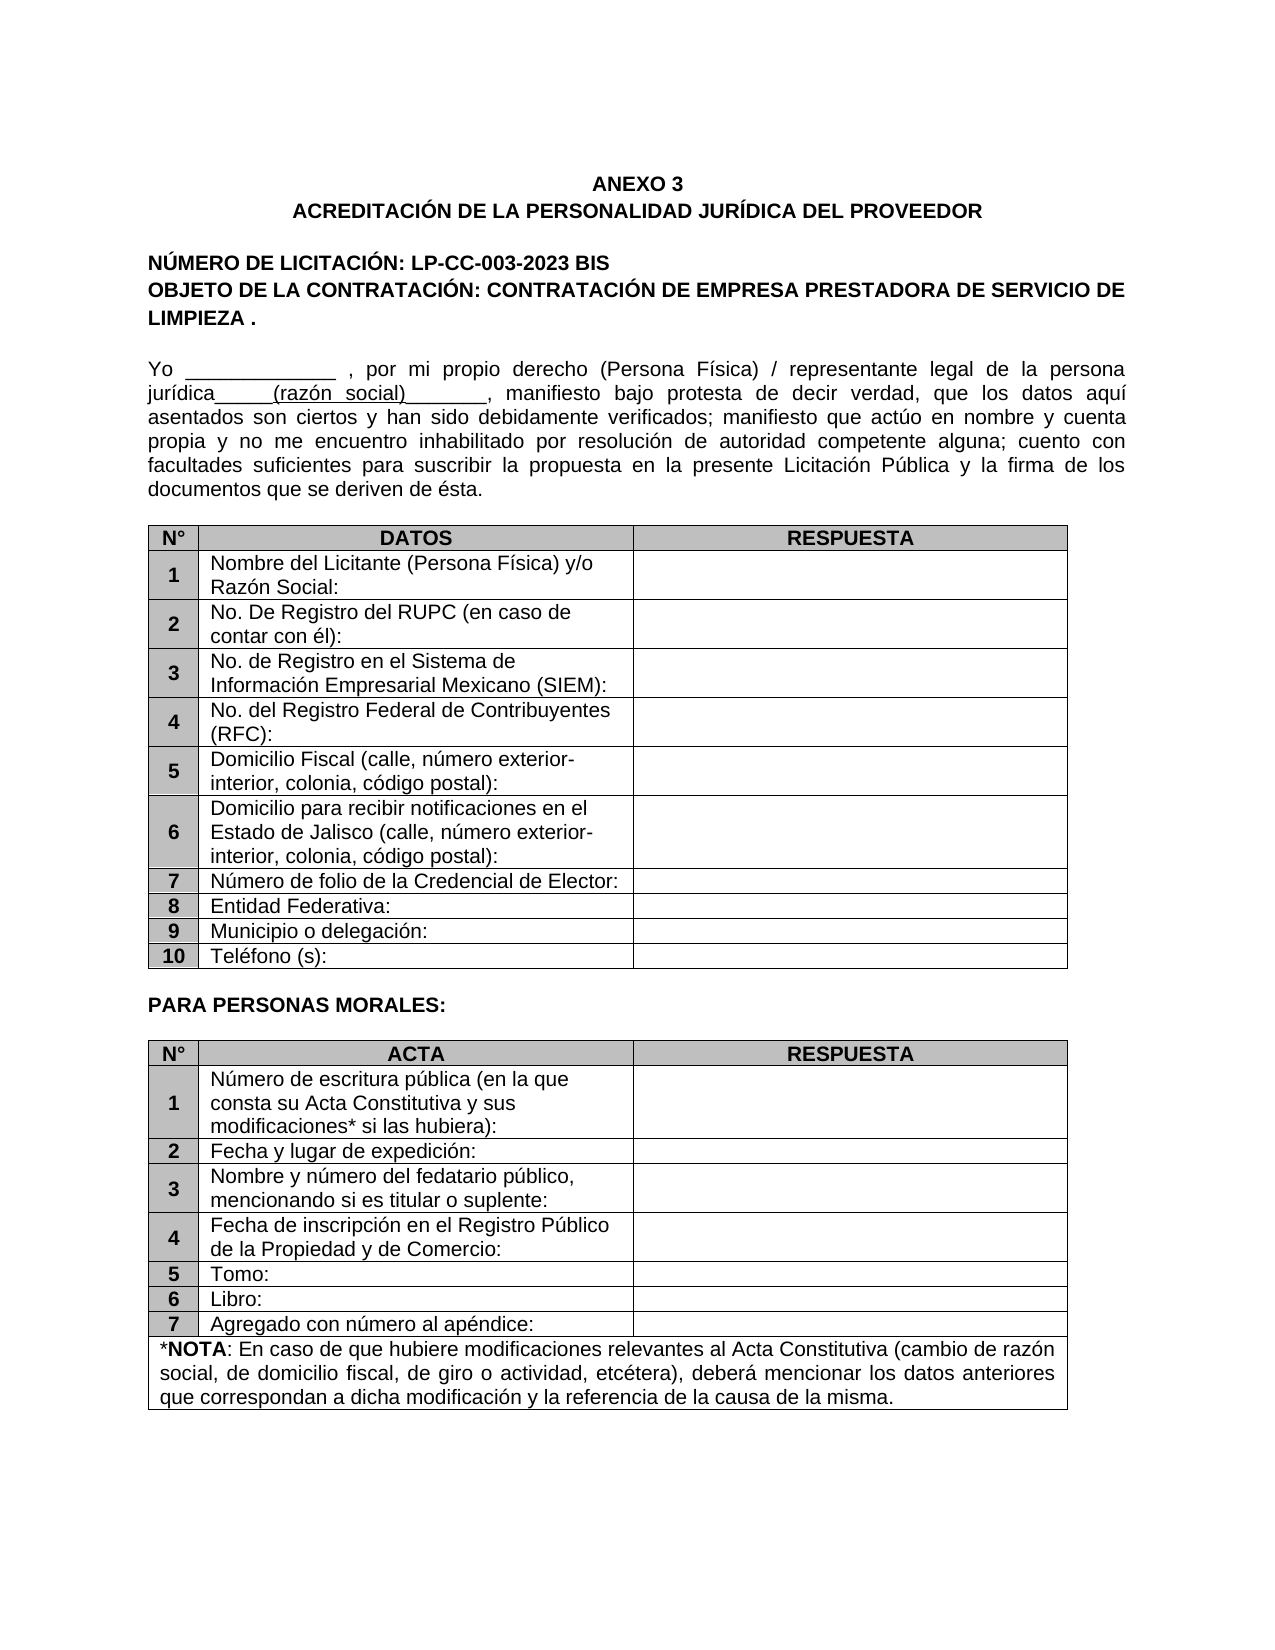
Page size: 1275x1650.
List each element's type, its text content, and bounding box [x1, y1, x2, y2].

table_cell 10 [149, 944, 198, 967]
table_cell [634, 869, 1067, 892]
text ACREDITACIÓN DE LA PERSONALIDAD JURÍDICA DEL PROVEEDOR [148, 199, 1127, 223]
table_cell 5 [149, 1262, 198, 1286]
table_header N° [149, 1041, 198, 1065]
table_cell Nombre y número del fedatario público, mencionando si es titular o suplente: [199, 1164, 633, 1212]
table_cell 2 [149, 1139, 198, 1163]
table_cell 2 [149, 600, 198, 648]
table_cell [634, 1287, 1067, 1311]
table_cell Número de folio de la Credencial de Elector: [199, 869, 633, 892]
text NÚMERO DE LICITACIÓN: LP-CC-003-2023 BIS [148, 251, 1129, 274]
table_header ACTA [199, 1041, 633, 1065]
table_cell Nombre del Licitante (Persona Física) y/o Razón Social: [199, 551, 633, 599]
table_cell 7 [149, 1312, 198, 1336]
table_header RESPUESTA [634, 526, 1067, 550]
table_cell [634, 600, 1067, 648]
table_cell No. del Registro Federal de Contribuyentes (RFC): [199, 698, 633, 746]
table_cell 3 [149, 649, 198, 697]
table_cell [634, 551, 1067, 599]
table_cell [634, 894, 1067, 917]
table_cell 6 [149, 1287, 198, 1311]
table_cell Entidad Federativa: [199, 894, 633, 917]
table_cell Libro: [199, 1287, 633, 1311]
table_cell 1 [149, 551, 198, 599]
table_cell Tomo: [199, 1262, 633, 1286]
table_cell [634, 1213, 1067, 1261]
table_cell *NOTA: En caso de que hubiere modificaciones relevantes al Acta Constitutiva (cambio de razón social, de domicilio fiscal, de giro o actividad, etcétera), deberá mencionar los datos anteriores que correspondan a dicha modificación y la referencia de la causa de la misma. [149, 1337, 1067, 1409]
table_cell [634, 944, 1067, 967]
table_cell 4 [149, 1213, 198, 1261]
text ANEXO 3 [148, 172, 1127, 196]
table_cell Fecha y lugar de expedición: [199, 1139, 633, 1163]
table_cell [634, 796, 1067, 867]
table_cell Número de escritura pública (en la que consta su Acta Constitutiva y sus modificaciones* si las hubiera): [199, 1066, 633, 1138]
table_cell 4 [149, 698, 198, 746]
table_cell 3 [149, 1164, 198, 1212]
table_cell [634, 1312, 1067, 1336]
table_cell 6 [149, 796, 198, 867]
table_cell Municipio o delegación: [199, 919, 633, 942]
table_cell [634, 1066, 1067, 1138]
table_cell Agregado con número al apéndice: [199, 1312, 633, 1336]
table_cell [634, 1262, 1067, 1286]
table_cell No. De Registro del RUPC (en caso de contar con él): [199, 600, 633, 648]
table_header N° [149, 526, 198, 550]
table_cell 5 [149, 747, 198, 794]
text Yo _____________ , por mi propio derecho (Persona Física) / representante legal de la persona jurídica_____(razón social)_______, manifiesto bajo protesta de decir verdad, que los datos aquí asentados son ciertos y han sido debidamente verificados; manifiesto que actúo en nombre y cuenta propia y no me encuentro inhabilitado por resolución de autoridad competente alguna; cuento con facultades suficientes para suscribir la propuesta en la presente Licitación Pública y la firma de los documentos que se deriven de ésta. [148, 357, 1127, 501]
text PARA PERSONAS MORALES: [148, 992, 1127, 1016]
table_cell [634, 919, 1067, 942]
table_header RESPUESTA [634, 1041, 1067, 1065]
table_cell [634, 698, 1067, 746]
table_cell Domicilio Fiscal (calle, número exterior-interior, colonia, código postal): [199, 747, 633, 794]
table_cell 7 [149, 869, 198, 892]
table_header DATOS [199, 526, 633, 550]
table_cell [634, 1164, 1067, 1212]
table_cell [634, 1139, 1067, 1163]
table_cell 9 [149, 919, 198, 942]
table_cell Domicilio para recibir notificaciones en el Estado de Jalisco (calle, número exterior-interior, colonia, código postal): [199, 796, 633, 867]
table_cell [634, 747, 1067, 794]
table_cell Fecha de inscripción en el Registro Público de la Propiedad y de Comercio: [199, 1213, 633, 1261]
table_cell No. de Registro en el Sistema de Información Empresarial Mexicano (SIEM): [199, 649, 633, 697]
table_cell 8 [149, 894, 198, 917]
table_cell 1 [149, 1066, 198, 1138]
table_cell [634, 649, 1067, 697]
table_cell Teléfono (s): [199, 944, 633, 967]
text OBJETO DE LA CONTRATACIÓN: CONTRATACIÓN DE EMPRESA PRESTADORA DE SERVICIO DE LIMPIEZA . [148, 278, 1129, 329]
